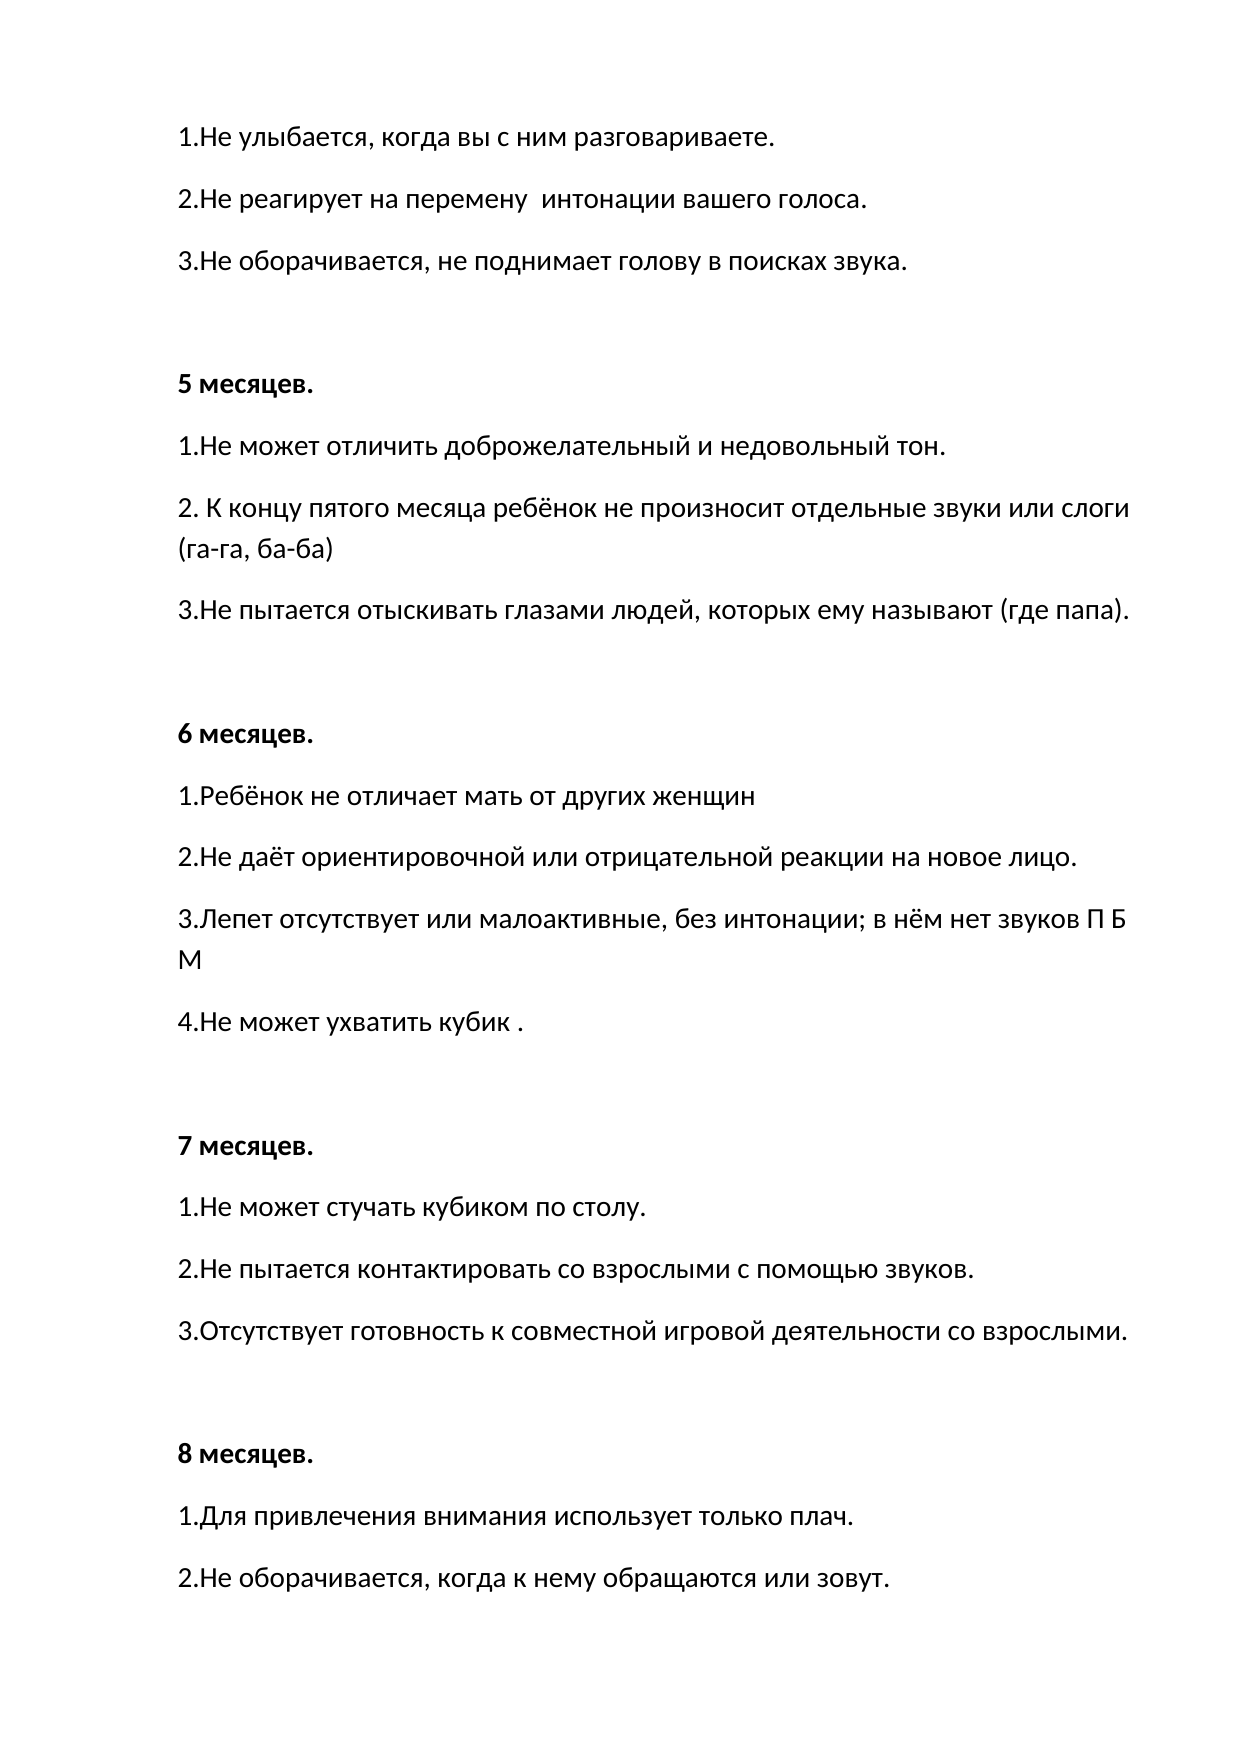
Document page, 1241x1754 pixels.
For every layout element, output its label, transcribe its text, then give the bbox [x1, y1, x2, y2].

text 1.Для привлечения внимания использует только плач. [177, 1497, 1152, 1533]
text 7 месяцев. [177, 1127, 1152, 1162]
text 3.Отсутствует готовность к совместной игровой деятельности со взрослыми. [177, 1312, 1152, 1347]
text 3.Не оборачивается, не поднимает голову в поисках звука. [177, 242, 1152, 277]
text 5 месяцев. [177, 365, 1152, 401]
text 2.Не пытается контактировать со взрослыми с помощью звуков. [177, 1250, 1152, 1286]
text 4.Не может ухватить кубик . [177, 1003, 1152, 1039]
text 6 месяцев. [177, 715, 1152, 751]
text 2.Не даёт ориентировочной или отрицательной реакции на новое лицо. [177, 838, 1152, 874]
text 2.Не реагирует на перемену интонации вашего голоса. [177, 180, 1152, 216]
text 1.Ребёнок не отличает мать от других женщин [177, 777, 1152, 812]
text 1.Не улыбается, когда вы с ним разговариваете. [177, 118, 1152, 154]
text 2.Не оборачивается, когда к нему обращаются или зовут. [177, 1559, 1152, 1594]
text 1.Не может отличить доброжелательный и недовольный тон. [177, 427, 1152, 463]
text 8 месяцев. [177, 1435, 1152, 1471]
text 2. К концу пятого месяца ребёнок не произносит отдельные звуки или слоги (га-га, ба-ба) [177, 489, 1152, 565]
text 3.Не пытается отыскивать глазами людей, которых ему называют (где папа). [177, 591, 1152, 627]
text 3.Лепет отсутствует или малоактивные, без интонации; в нём нет звуков П Б М [177, 900, 1152, 977]
text 1.Не может стучать кубиком по столу. [177, 1188, 1152, 1224]
